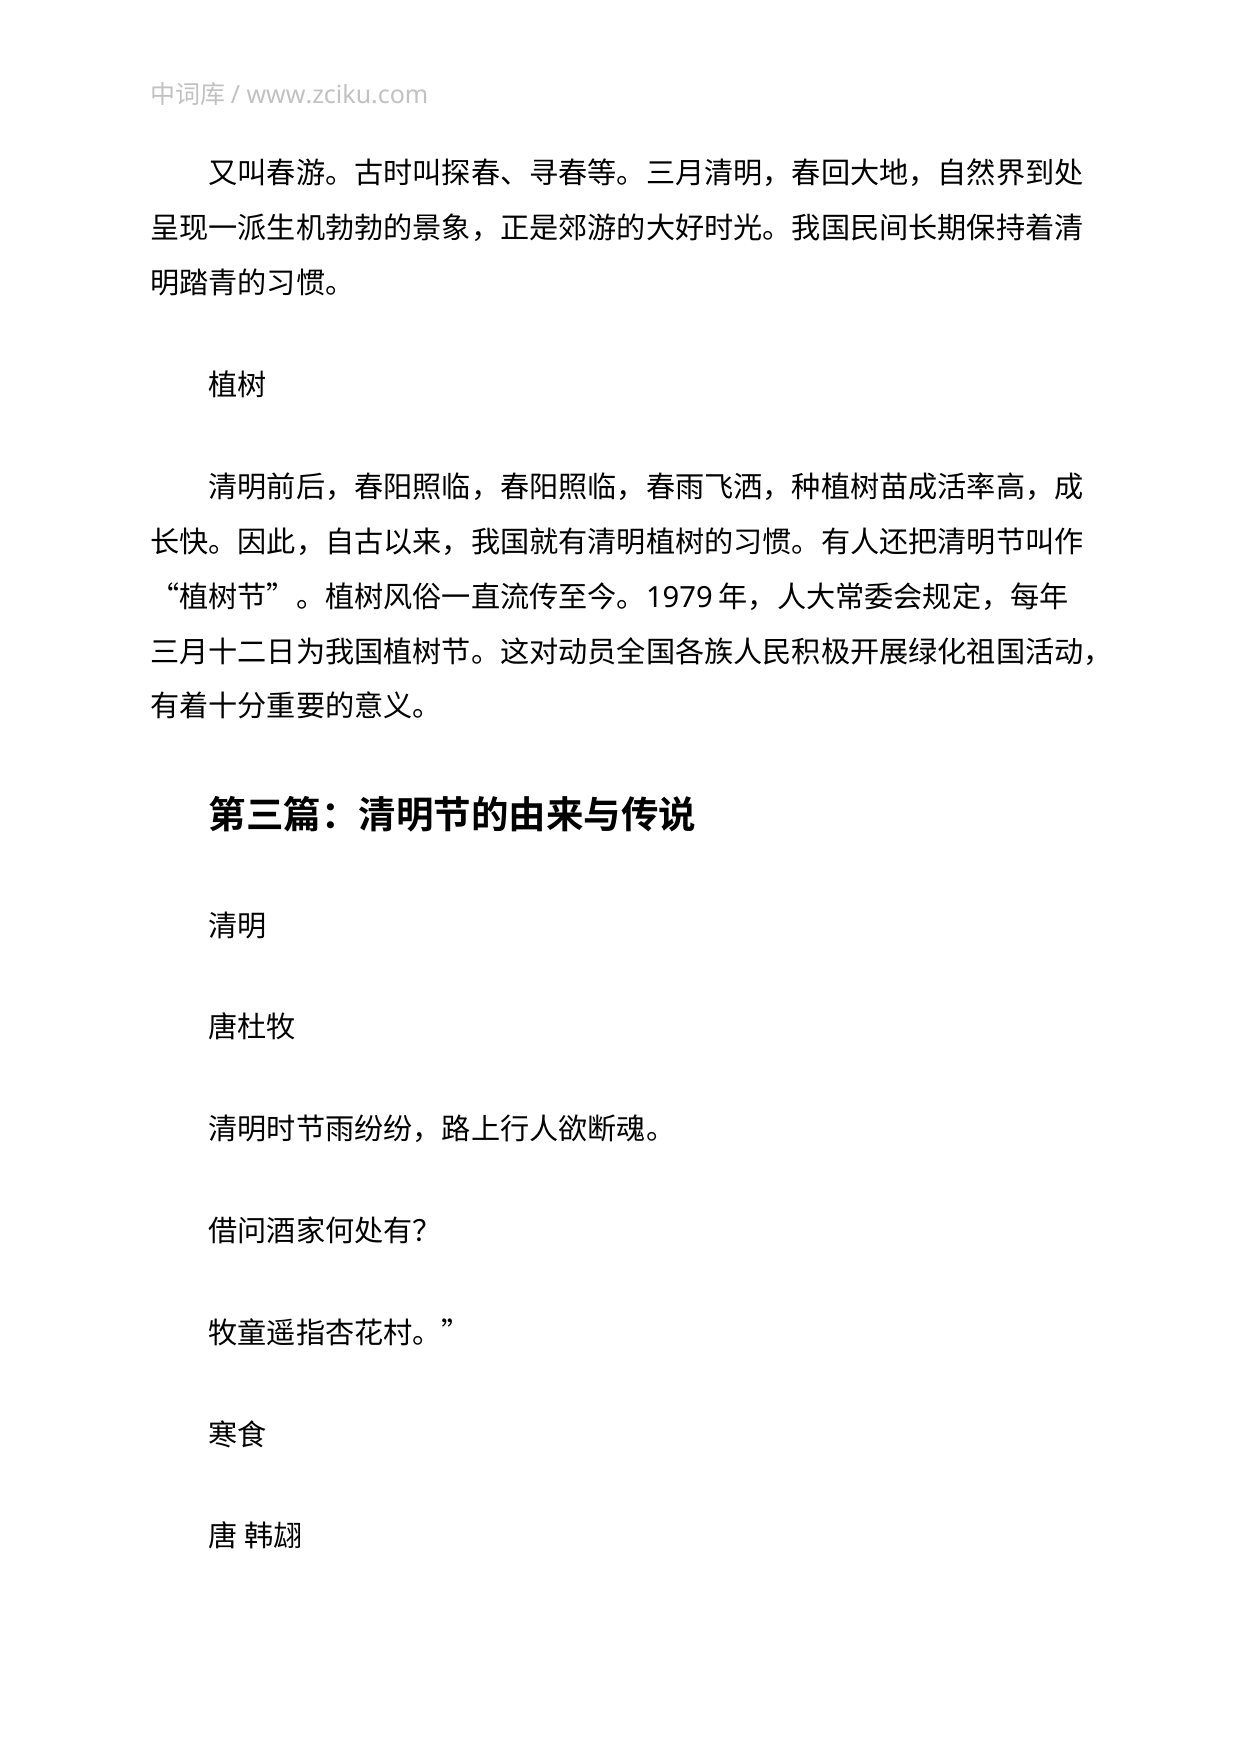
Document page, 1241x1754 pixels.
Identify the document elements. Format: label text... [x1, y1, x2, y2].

text 寒食 [150, 1411, 1090, 1453]
text 第三篇：清明节的由来与传说 [150, 785, 1090, 839]
text 牧童遥指杏花村。” [150, 1309, 1090, 1352]
text 清明前后，春阳照临，春阳照临，春雨飞洒，种植树苗成活率高，成长快。因此，自古以来，我国就有清明植树的习惯。有人还把清明节叫作“植树节”。植树风俗一直流传至今。1979年，人大常委会规定，每年三月十二日为我国植树节。这对动员全国各族人民积极开展绿化祖国活动，有着十分重要的意义。 [150, 463, 1090, 725]
text 借问酒家何处有？ [150, 1207, 1090, 1250]
text 唐 韩翃 [150, 1513, 1090, 1555]
text 唐杜牧 [150, 1004, 1090, 1046]
text 植树 [150, 362, 1090, 404]
text 清明时节雨纷纷，路上行人欲断魂。 [150, 1106, 1090, 1148]
text 又叫春游。古时叫探春、寻春等。三月清明，春回大地，自然界到处呈现一派生机勃勃的景象，正是郊游的大好时光。我国民间长期保持着清明踏青的习惯。 [150, 150, 1090, 302]
text 清明 [150, 902, 1090, 944]
